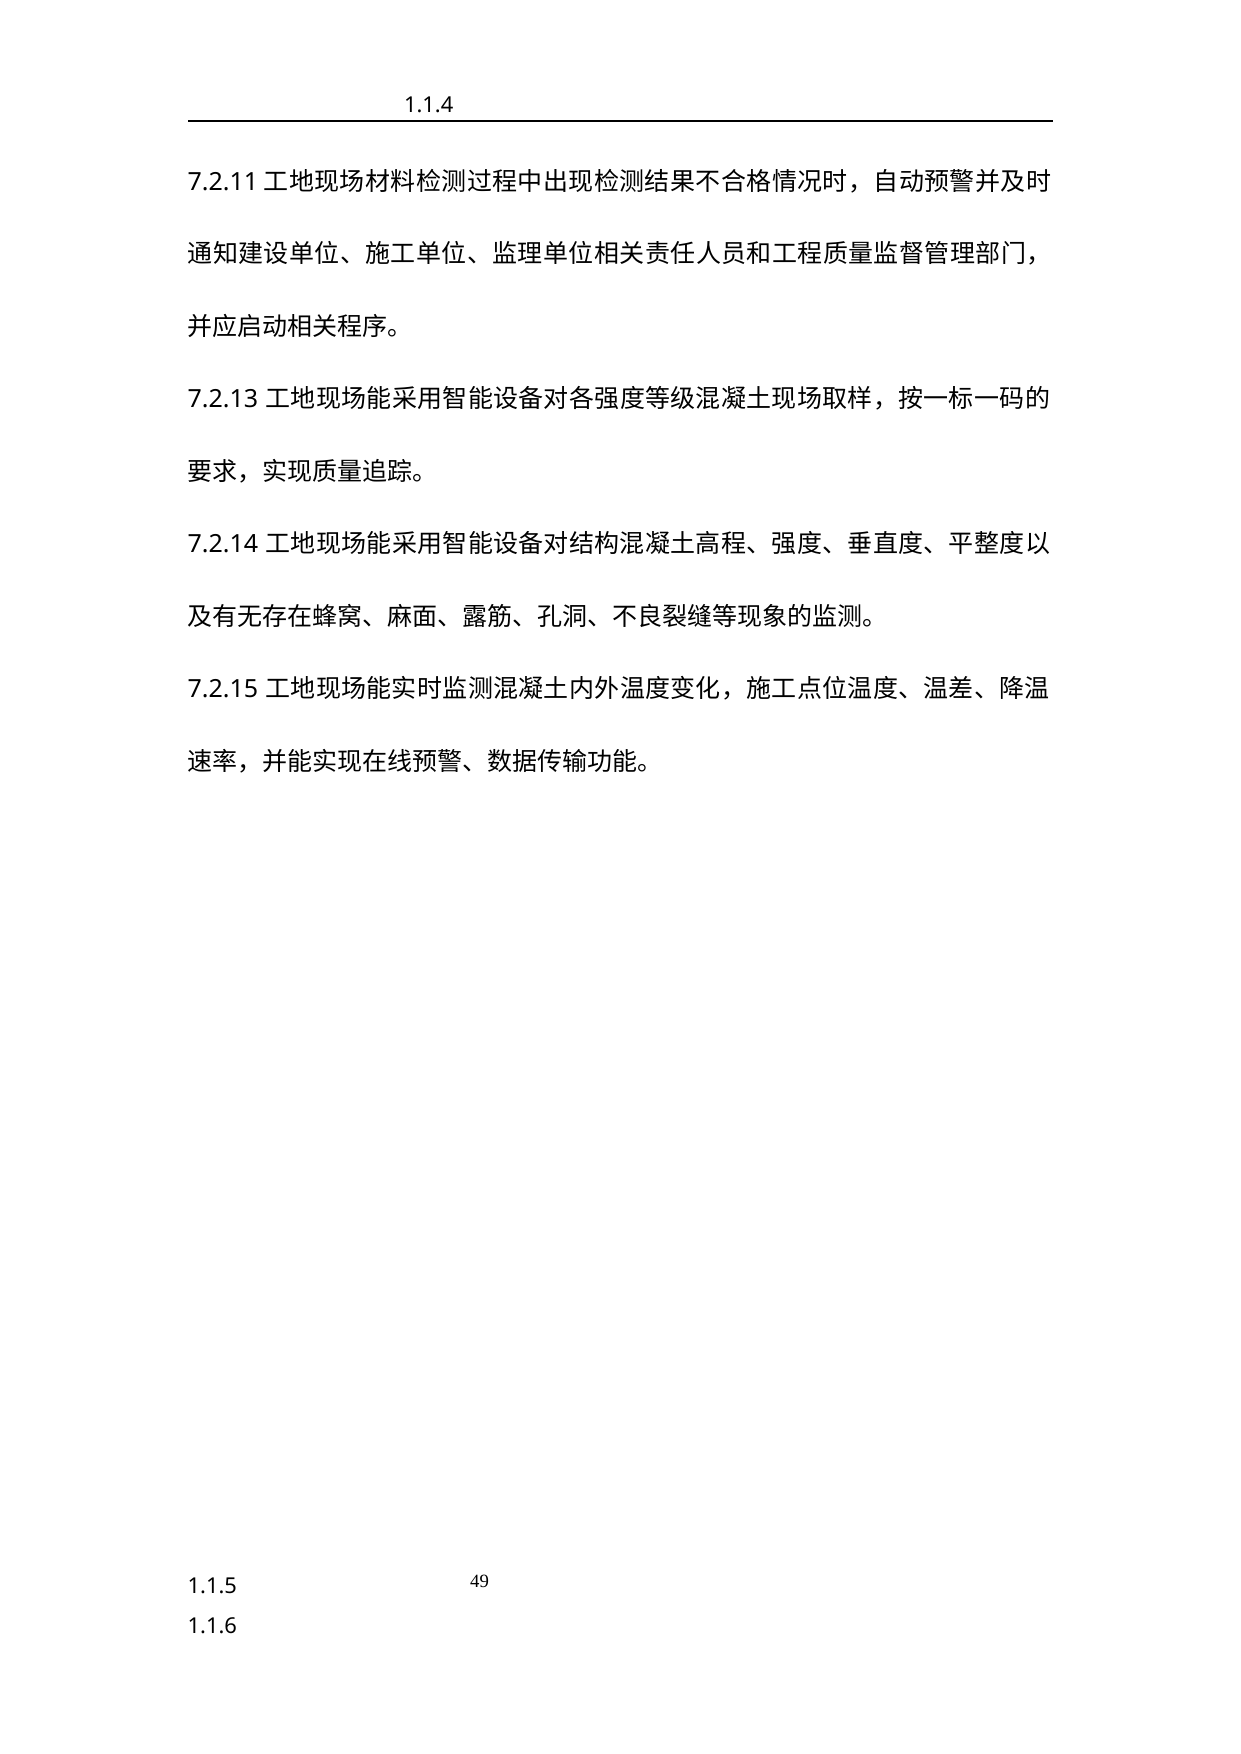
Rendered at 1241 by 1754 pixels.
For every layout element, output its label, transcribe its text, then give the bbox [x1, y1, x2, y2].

list 7.2.14 工地现场能采用智能设备对结构混凝土高程、强度、垂直度、平整度以及有无存在蜂窝、麻面、露筋、孔洞、不良裂缝等现象的监测。 [187, 523, 1053, 632]
list 7.2.11工地现场材料检测过程中出现检测结果不合格情况时，自动预警并及时通知建设单位、施工单位、监理单位相关责任人员和工程质量监督管理部门，并应启动相关程序。 [187, 161, 1053, 342]
list 7.2.15 工地现场能实时监测混凝土内外温度变化，施工点位温度、温差、降温速率，并能实现在线预警、数据传输功能。 [187, 668, 1053, 777]
list 7.2.13 工地现场能采用智能设备对各强度等级混凝土现场取样，按一标一码的要求，实现质量追踪。 [187, 378, 1053, 487]
